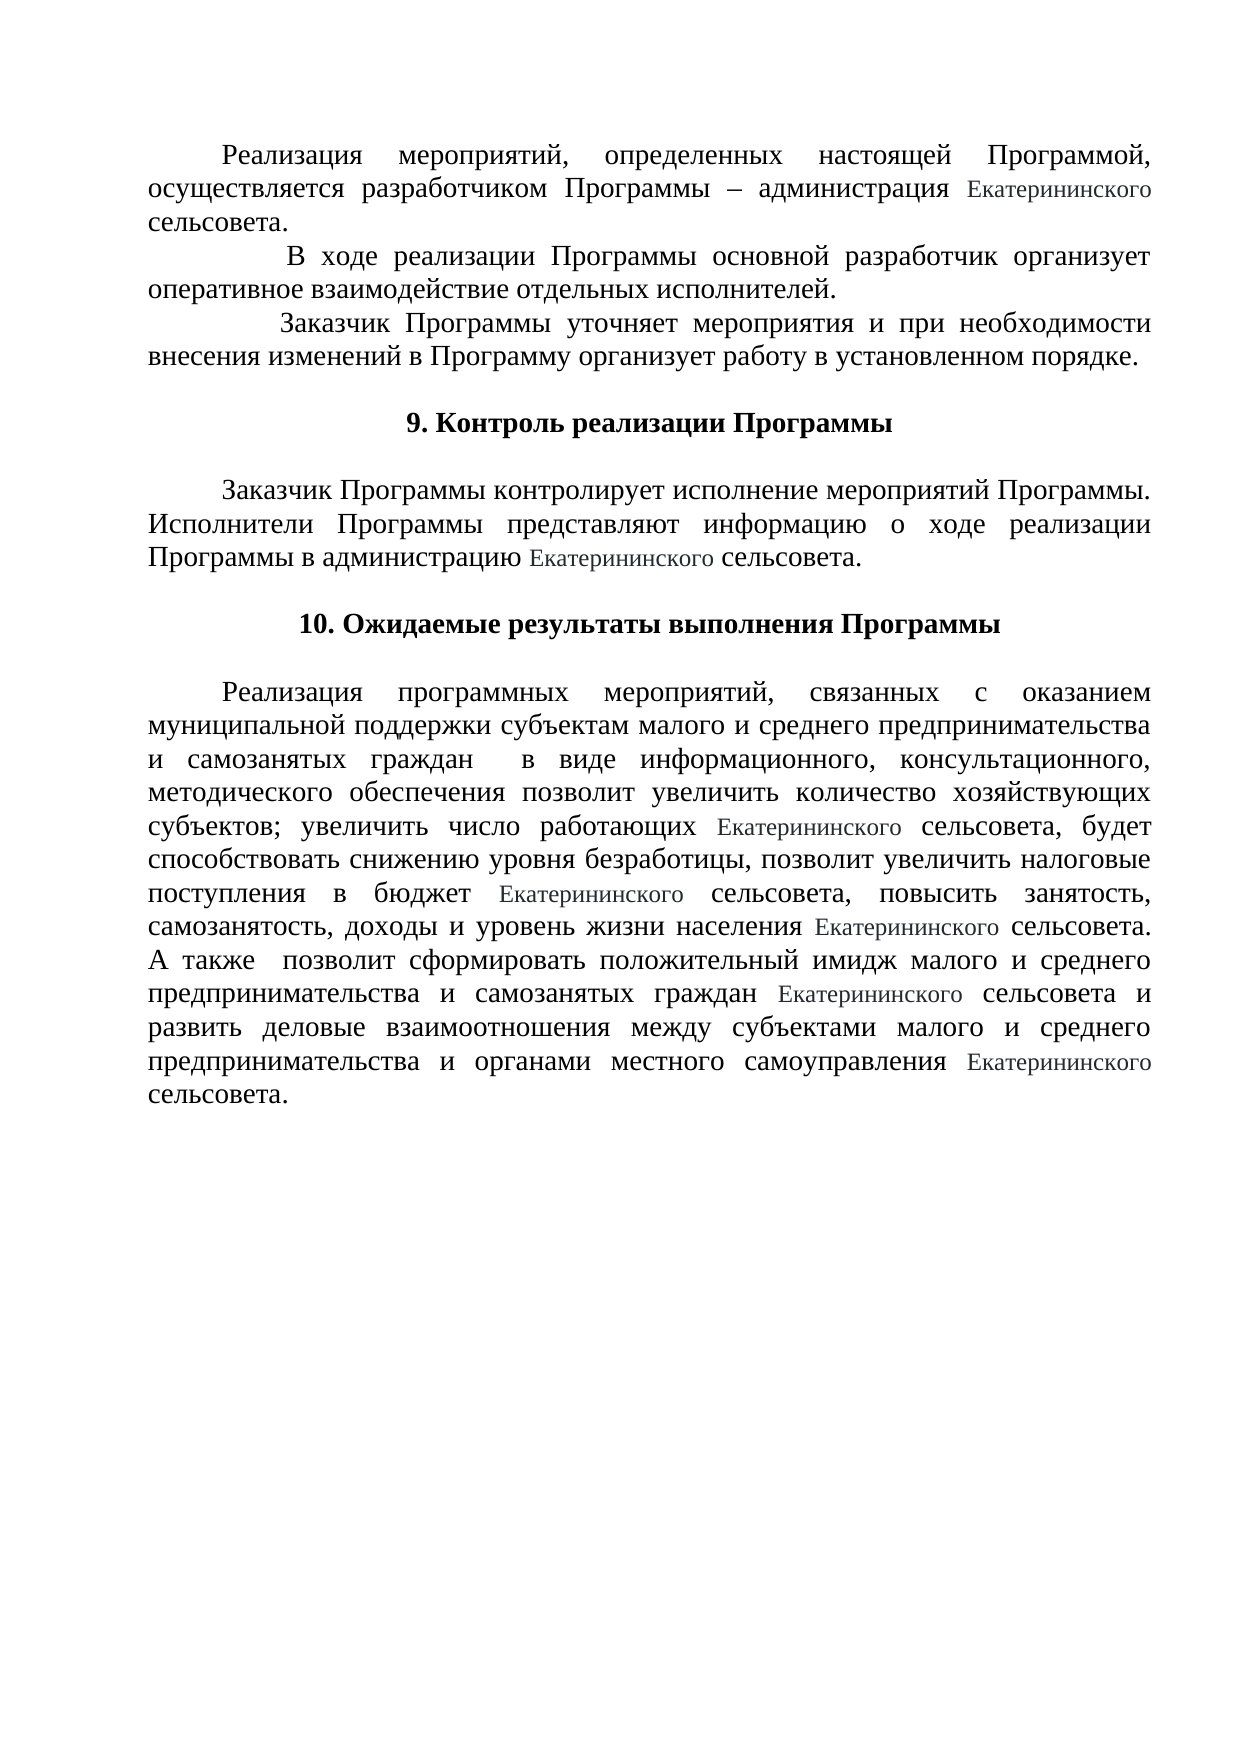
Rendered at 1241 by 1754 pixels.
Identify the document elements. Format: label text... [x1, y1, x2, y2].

text Реализация программных мероприятий, связанных с оказанием муниципальной поддержки субъектам малого и среднего предпринимательства и самозанятых граждан в виде информационного, консультационного, методического обеспечения позволит увеличить количество хозяйствующих субъектов; увеличить число работающих Екатерининского сельсовета, будет способствовать снижению уровня безработицы, позволит увеличить налоговые поступления в бюджет Екатерининского сельсовета, повысить занятость, самозанятость, доходы и уровень жизни населения Екатерининского сельсовета. А также позволит сформировать положительный имидж малого и среднего предпринимательства и самозанятых граждан Екатерининского сельсовета и развить деловые взаимоотношения между субъектами малого и среднего предпринимательства и органами местного самоуправления Екатерининского сельсовета. [148, 674, 1152, 1110]
text 9. Контроль реализации Программы [148, 405, 1152, 439]
text Заказчик Программы контролирует исполнение мероприятий Программы. Исполнители Программы представляют информацию о ходе реализации Программы в администрацию Екатерининского сельсовета. [148, 472, 1152, 573]
text 10. Ожидаемые результаты выполнения Программы [148, 607, 1152, 640]
text Реализация мероприятий, определенных настоящей Программой, осуществляется разработчиком Программы – администрация Екатерининского сельсовета. [148, 137, 1152, 238]
text В ходе реализации Программы основной разработчик организует оперативное взаимодействие отдельных исполнителей. [148, 238, 1152, 305]
text Заказчик Программы уточняет мероприятия и при необходимости внесения изменений в Программу организует работу в установленном порядке. [148, 305, 1152, 372]
